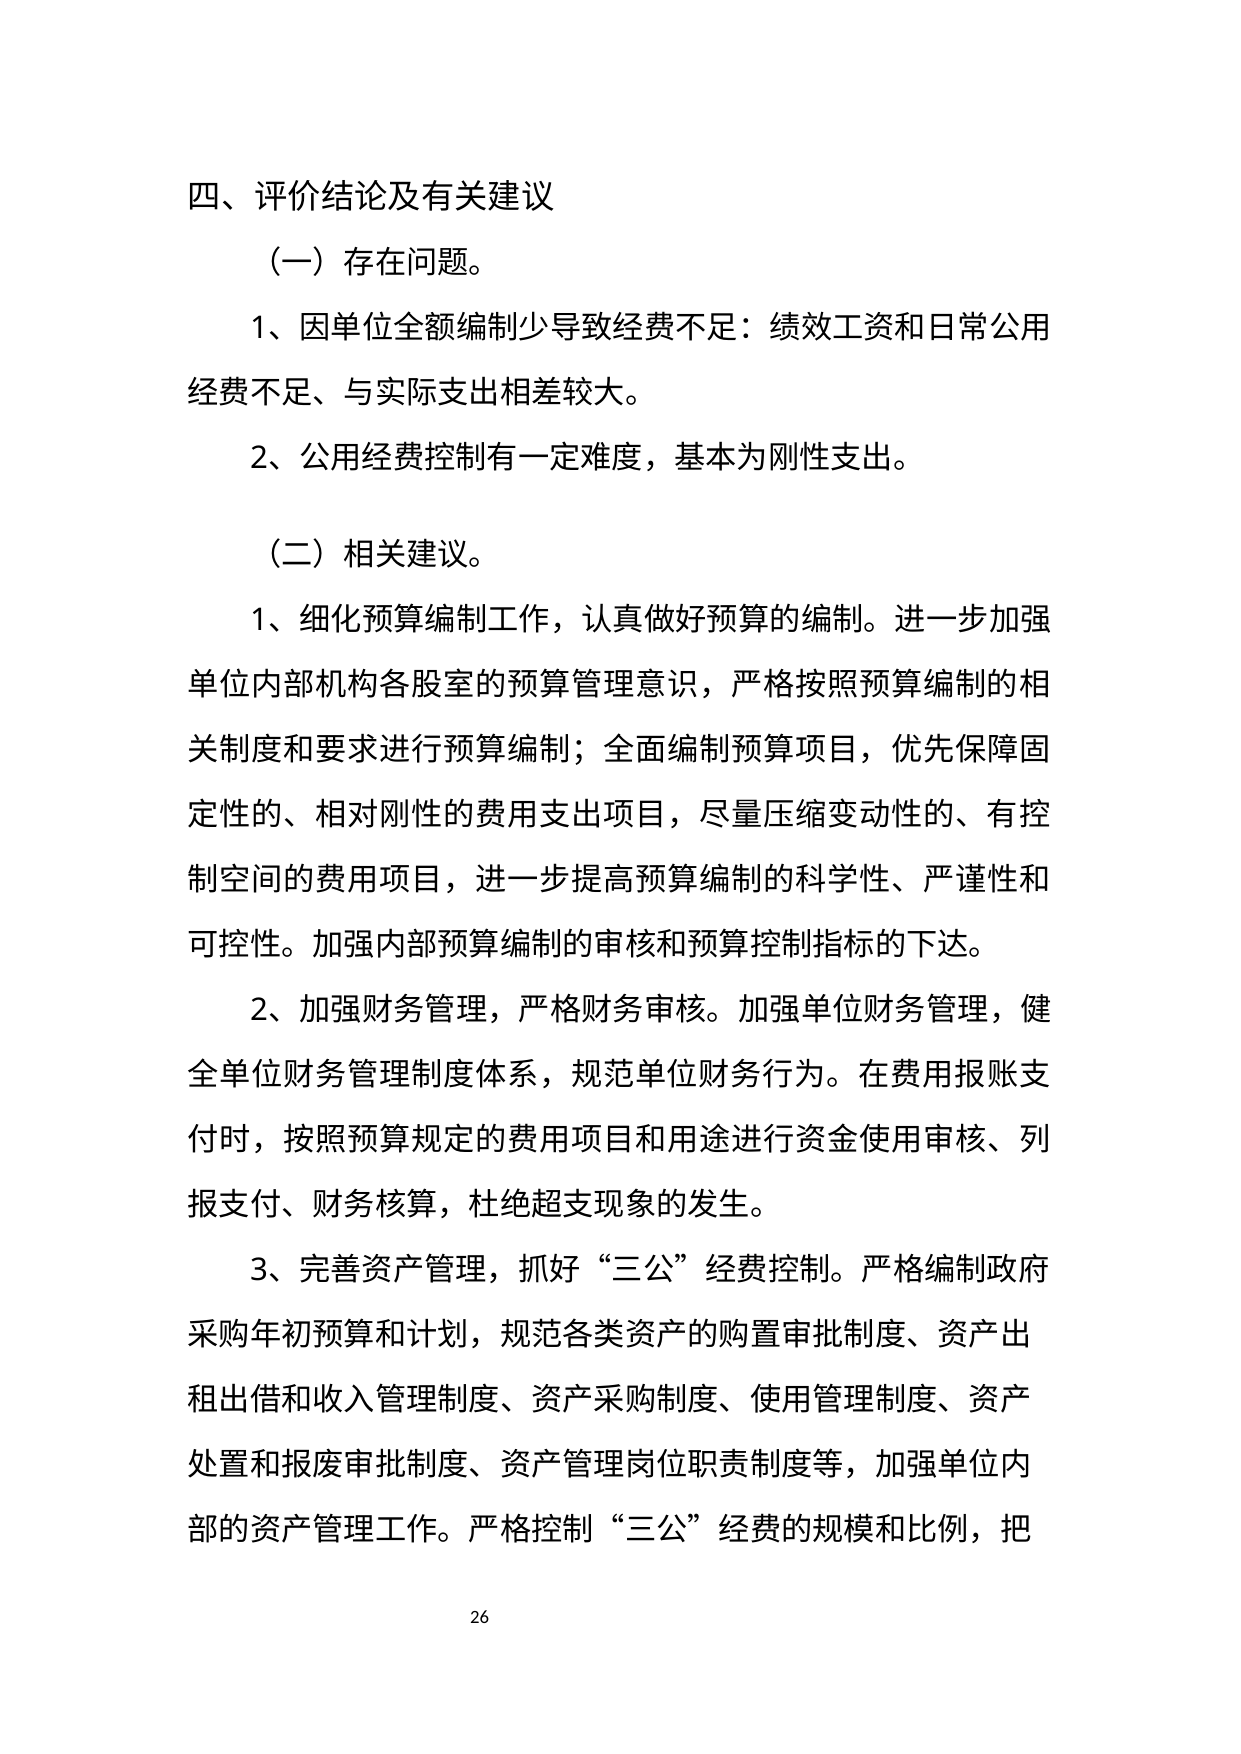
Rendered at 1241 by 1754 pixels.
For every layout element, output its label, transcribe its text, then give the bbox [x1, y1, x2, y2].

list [187, 1234, 1053, 1559]
list 相关建议。 [187, 519, 1053, 584]
list 公用经费控制有一定难度，基本为刚性支出。 [187, 422, 1053, 487]
list 评价结论及有关建议 [187, 162, 1053, 227]
list 存在问题。 [187, 227, 1053, 292]
list 细化预算编制工作，认真做好预算的编制。进一步加强单位内部机构各股室的预算管理意识，严格按照预算编制的相关制度和要求进行预算编制；全面编制预算项目，优先保障固定性的、相对刚性的费用支出项目，尽量压缩变动性的、有控制空间的费用项目，进一步提高预算编制的科学性、严谨性和可控性。加强内部预算编制的审核和预算控制指标的下达。 [187, 584, 1053, 974]
list 因单位全额编制少导致经费不足：绩效工资和日常公用经费不足、与实际支出相差较大。 [187, 292, 1053, 422]
list 加强财务管理，严格财务审核。加强单位财务管理，健全单位财务管理制度体系，规范单位财务行为。在费用报账支付时，按照预算规定的费用项目和用途进行资金使用审核、列报支付、财务核算，杜绝超支现象的发生。 [187, 974, 1053, 1234]
